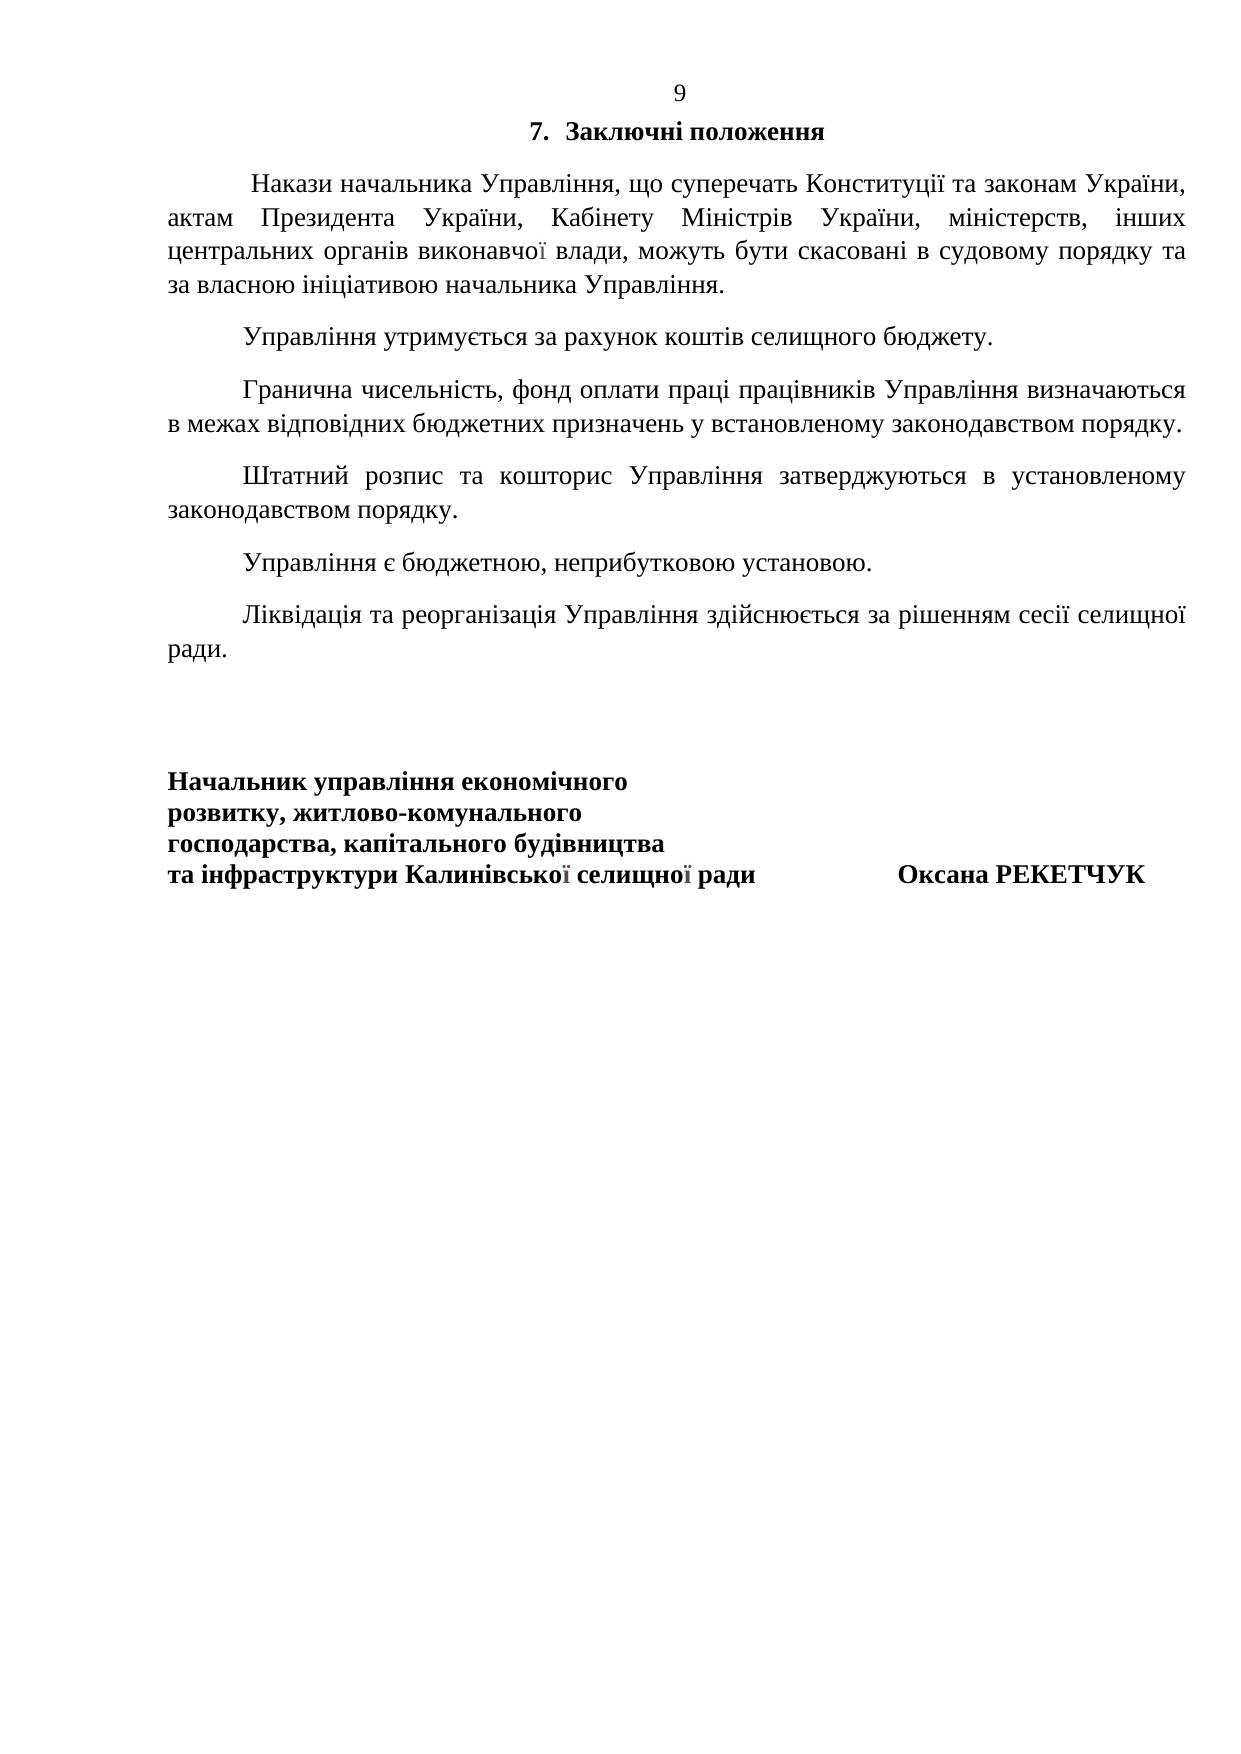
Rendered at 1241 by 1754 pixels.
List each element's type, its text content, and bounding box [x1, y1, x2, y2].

text розвитку, житлово-комунального [167, 796, 1187, 827]
text Ліквідація та реорганізація Управління здійснюється за рішенням сесії селищної ради. [167, 598, 1187, 664]
text та інфраструктури Калинівської селищної ради Оксана РЕКЕТЧУК [167, 858, 1187, 889]
text Управління утримується за рахунок коштів селищного бюджету. [167, 320, 1187, 351]
text Гранична чисельність, фонд оплати праці працівників Управління визначаються в межах відповідних бюджетних призначень у встановленому законодавством порядку. [167, 373, 1187, 438]
list Заключні положення [167, 115, 1187, 146]
text господарства, капітального будівництва [167, 827, 1187, 858]
text Накази начальника Управління, що суперечать Конституції та законам України, актам Президента України, Кабінету Міністрів України, міністерств, інших центральних органів виконавчої влади, можуть бути скасовані в судовому порядку та за власною ініціативою начальника Управління. [167, 167, 1187, 299]
text Штатний розпис та кошторис Управління затверджуються в установленому законодавством порядку. [167, 459, 1187, 524]
text Начальник управління економічного [167, 765, 1187, 796]
text Управління є бюджетною, неприбутковою установою. [167, 546, 1187, 577]
